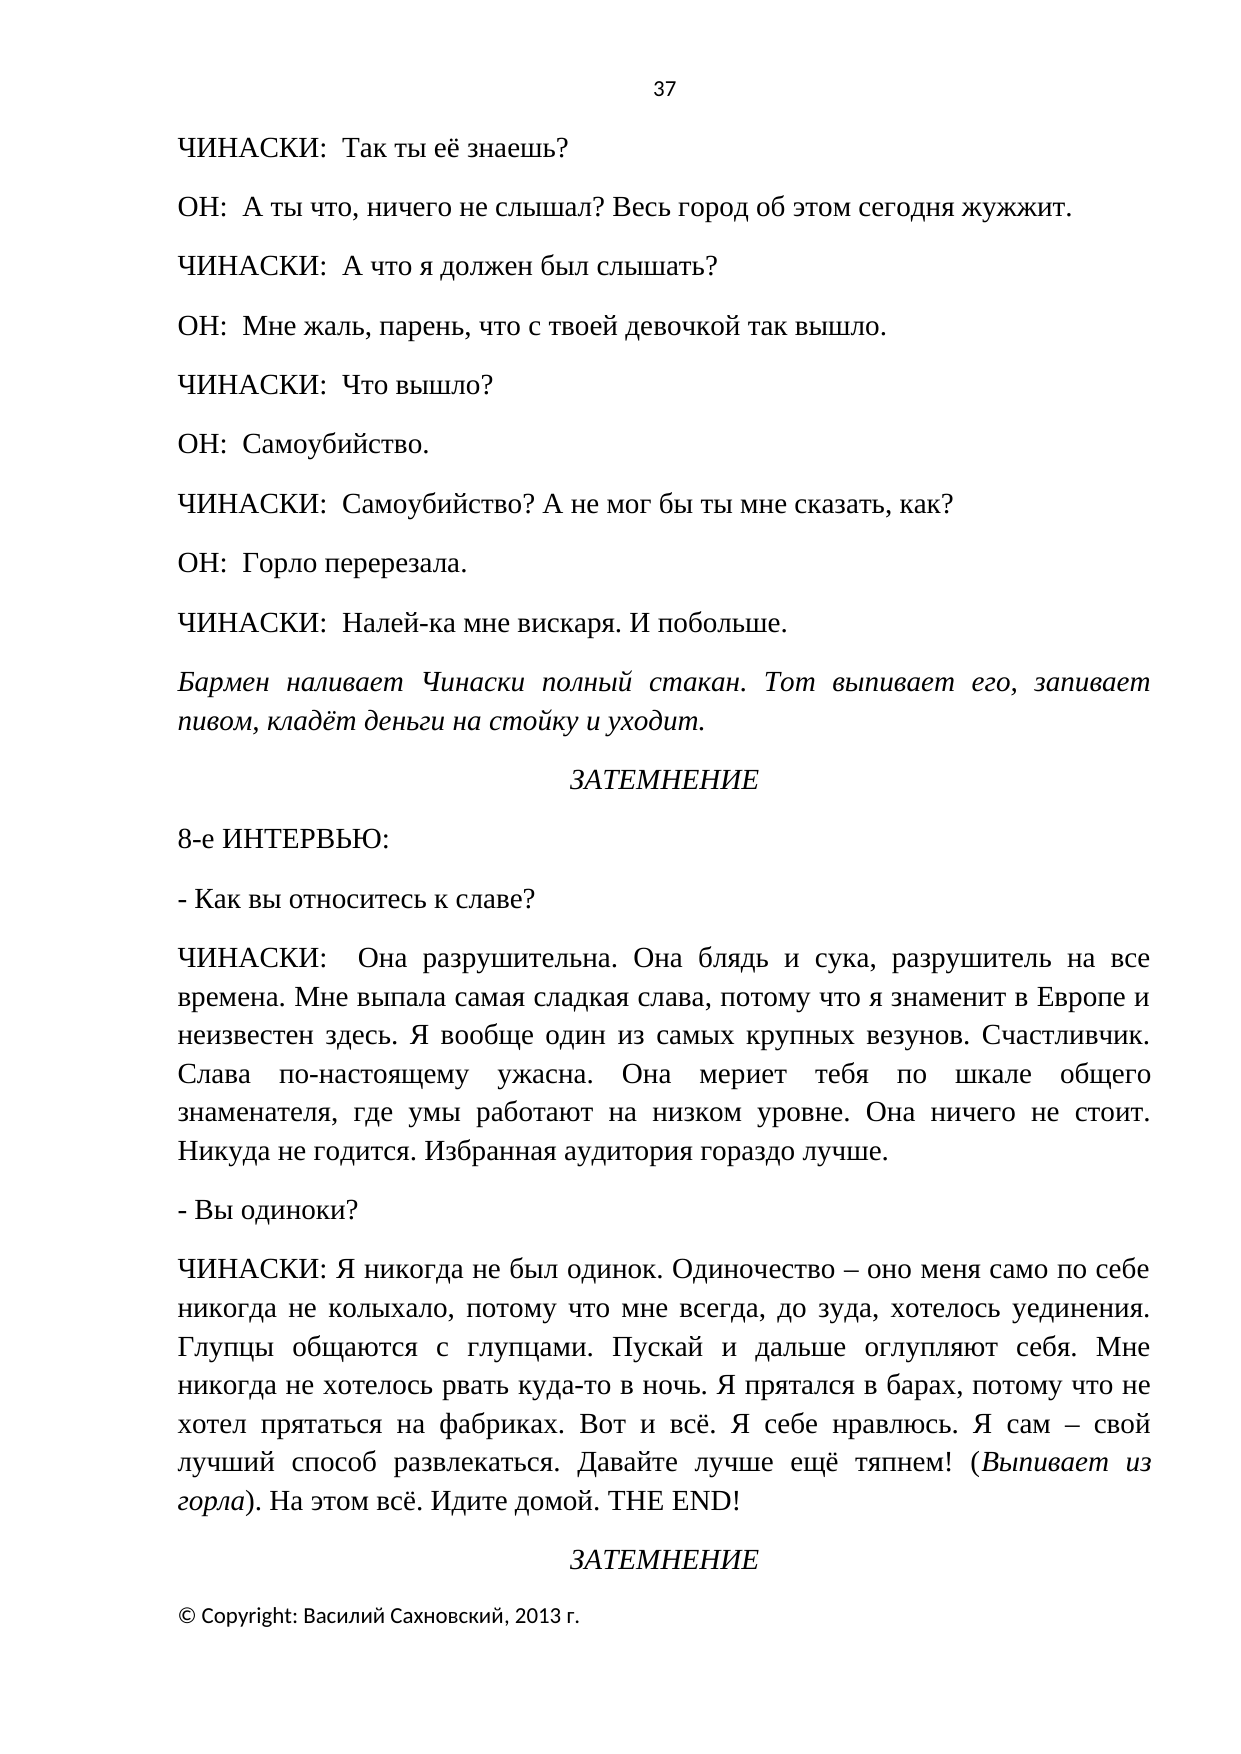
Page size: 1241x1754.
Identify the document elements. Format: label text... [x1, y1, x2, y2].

text ЧИНАСКИ: Она разрушительна. Она блядь и сука, разрушитель на все времена. Мне выпала самая сладкая слава, потому что я знаменит в Европе и неизвестен здесь. Я вообще один из самых крупных везунов. Счастливчик. Слава по-настоящему ужасна. Она мериет тебя по шкале общего знаменателя, где умы работают на низком уровне. Она ничего не стоит. Никуда не годится. Избранная аудитория гораздо лучше. [177, 940, 1152, 1166]
text © Copyright: Василий Сахновский, 2013 г. [177, 1602, 1152, 1630]
text ЧИНАСКИ: Что вышло? [177, 367, 1152, 401]
text ЧИНАСКИ: Так ты её знаешь? [177, 130, 1152, 163]
text ОН: Самоубийство. [177, 427, 1152, 460]
text ОН: Горло перерезала. [177, 545, 1152, 579]
text ЧИНАСКИ: Налей-ка мне вискаря. И побольше. [177, 605, 1152, 638]
text - Вы одиноки? [177, 1192, 1152, 1226]
text Бармен наливает Чинаски полный стакан. Тот выпивает его, запивает пивом, кладёт деньги на стойку и уходит. [177, 664, 1152, 736]
text ЧИНАСКИ: Самоубийство? А не мог бы ты мне сказать, как? [177, 486, 1152, 519]
text ОН: Мне жаль, парень, что с твоей девочкой так вышло. [177, 308, 1152, 341]
text - Как вы относитесь к славе? [177, 881, 1152, 914]
text 8-е ИНТЕРВЬЮ: [177, 821, 1152, 855]
text ЗАТЕМНЕНИЕ [177, 1542, 1152, 1576]
text ЧИНАСКИ: Я никогда не был одинок. Одиночество – оно меня само по себе никогда не колыхало, потому что мне всегда, до зуда, хотелось уединения. Глупцы общаются с глупцами. Пускай и дальше оглупляют себя. Мне никогда не хотелось рвать куда-то в ночь. Я прятался в барах, потому что не хотел прятаться на фабриках. Вот и всё. Я себе нравлюсь. Я сам – свой лучший способ развлекаться. Давайте лучше ещё тяпнем! (Выпивает из горла). На этом всё. Идите домой. THE END! [177, 1252, 1152, 1516]
text ЧИНАСКИ: А что я должен был слышать? [177, 248, 1152, 282]
text ЗАТЕМНЕНИЕ [177, 762, 1152, 796]
text ОН: А ты что, ничего не слышал? Весь город об этом сегодня жужжит. [177, 189, 1152, 223]
